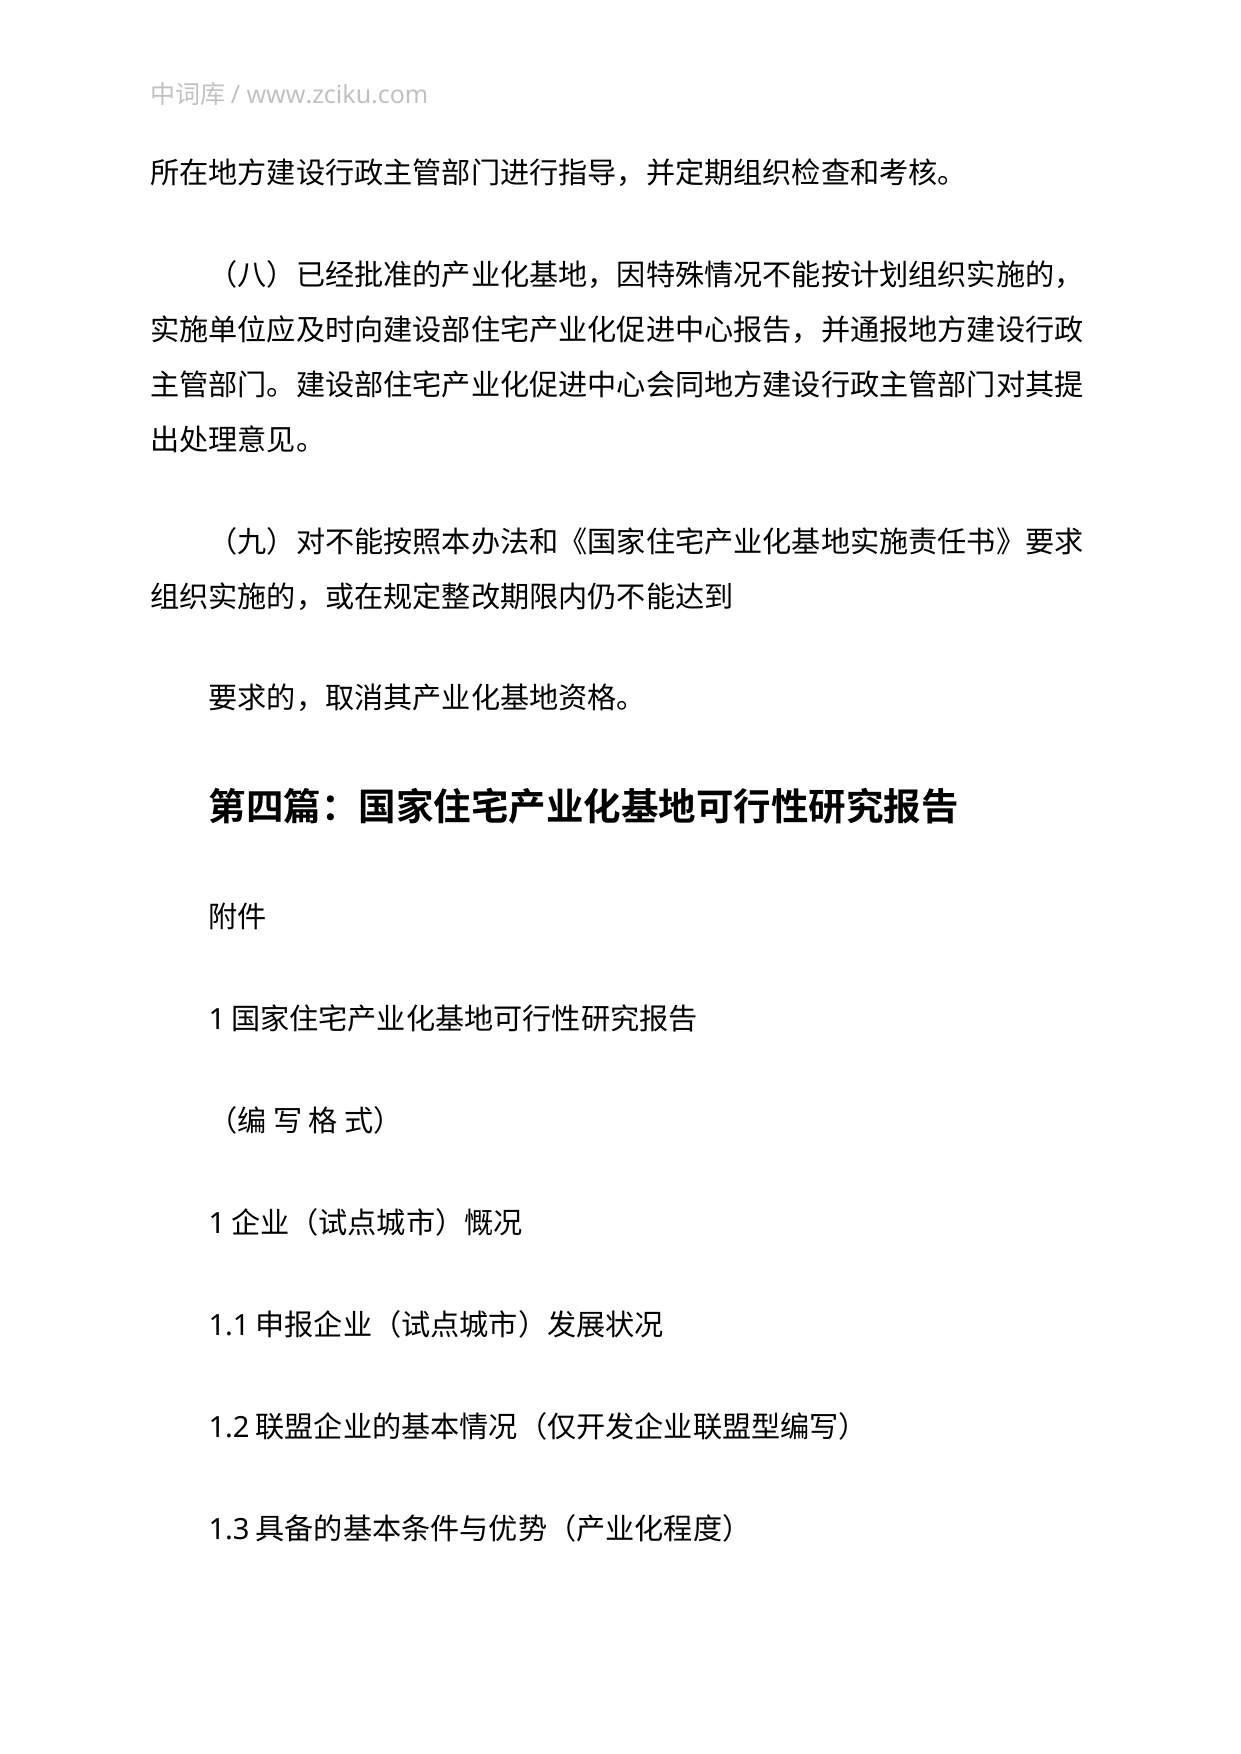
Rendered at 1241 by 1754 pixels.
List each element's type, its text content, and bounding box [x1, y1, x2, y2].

text 附件 [150, 894, 1090, 936]
text 要求的，取消其产业化基地资格。 [150, 675, 1090, 717]
text 1.1申报企业（试点城市）发展状况 [150, 1302, 1090, 1344]
text 1企业（试点城市）慨况 [150, 1199, 1090, 1242]
text 第四篇：国家住宅产业化基地可行性研究报告 [150, 777, 1090, 831]
text 1.3具备的基本条件与优势（产业化程度） [150, 1506, 1090, 1548]
text （九）对不能按照本办法和《国家住宅产业化基地实施责任书》要求组织实施的，或在规定整改期限内仍不能达到 [150, 518, 1090, 615]
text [150, 150, 1090, 192]
text （八）已经批准的产业化基地，因特殊情况不能按计划组织实施的，实施单位应及时向建设部住宅产业化促进中心报告，并通报地方建设行政主管部门。建设部住宅产业化促进中心会同地方建设行政主管部门对其提出处理意见。 [150, 252, 1090, 459]
text 1国家住宅产业化基地可行性研究报告 [150, 996, 1090, 1038]
text 1.2联盟企业的基本情况（仅开发企业联盟型编写） [150, 1403, 1090, 1446]
text （编 写 格 式） [150, 1098, 1090, 1140]
